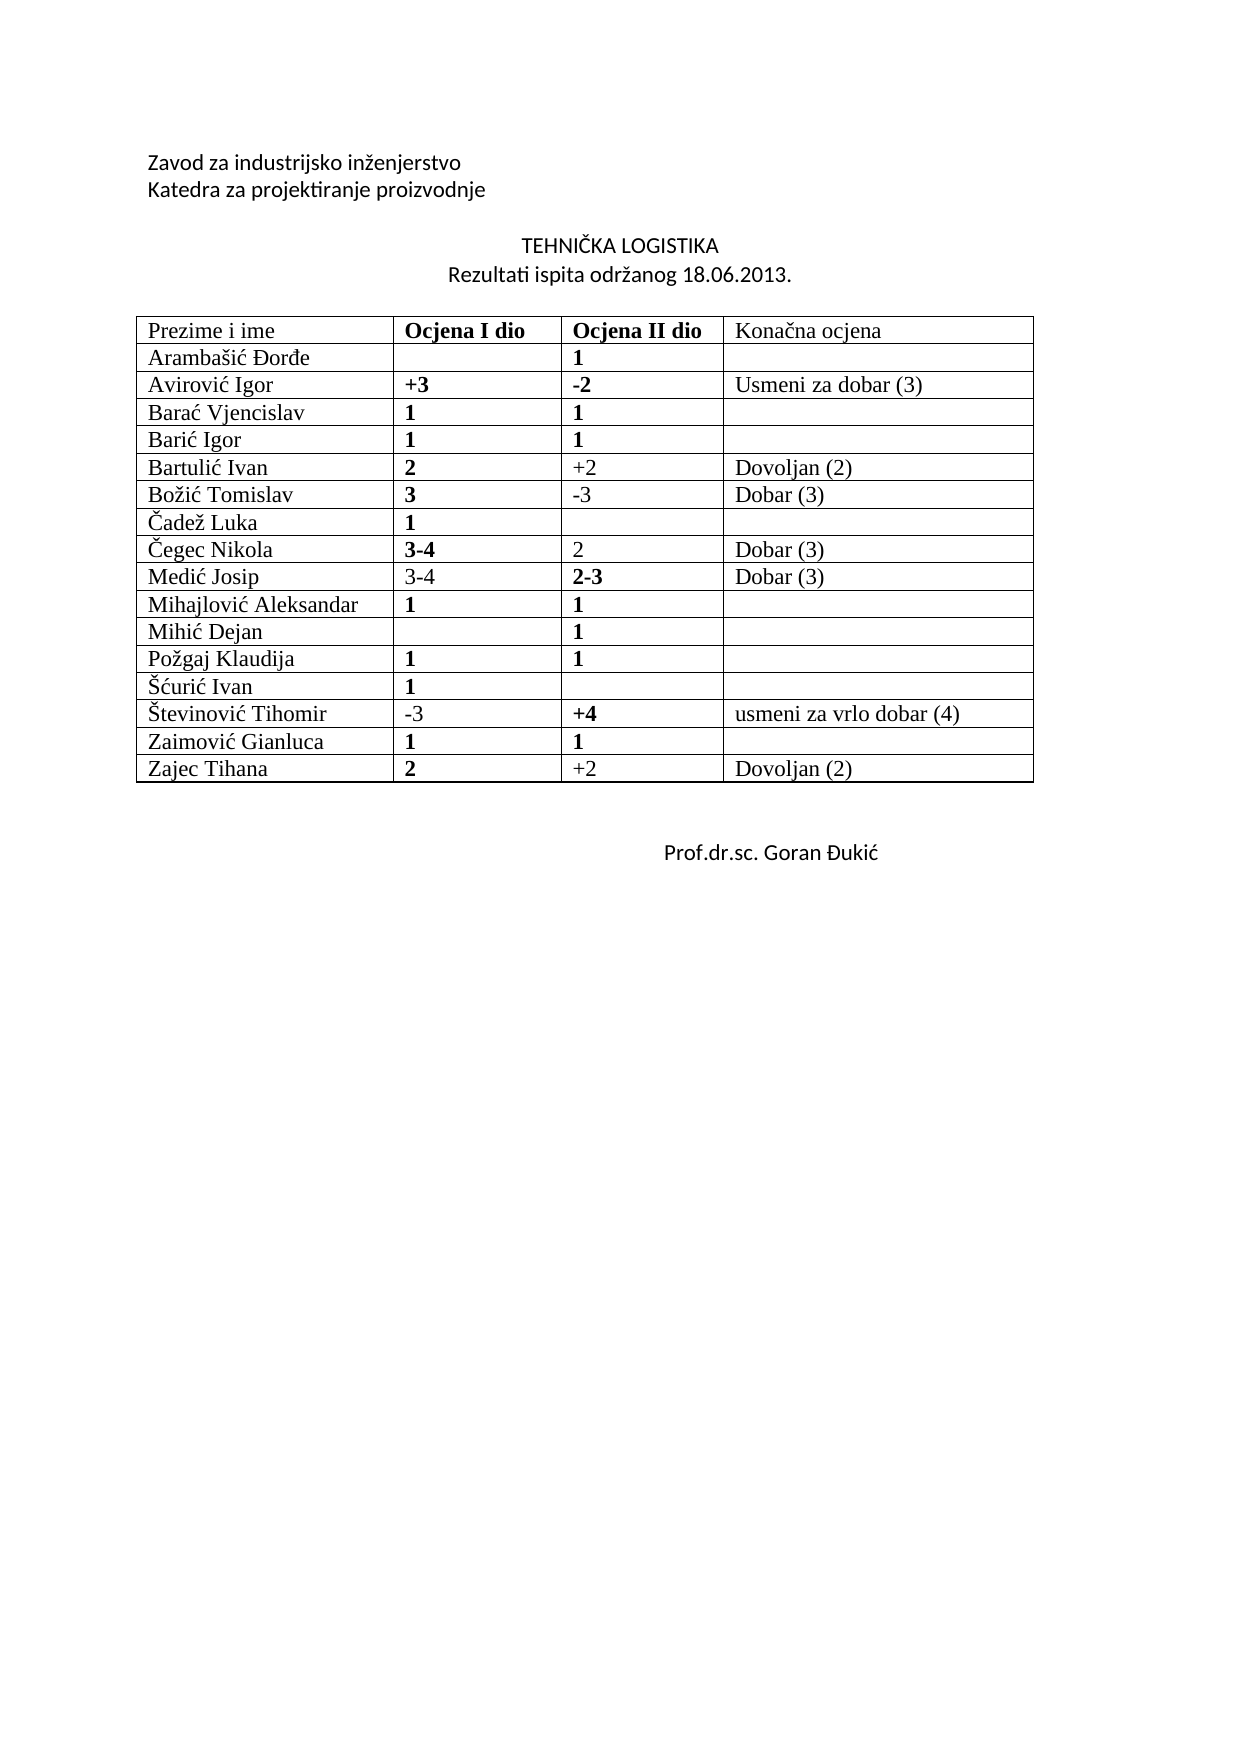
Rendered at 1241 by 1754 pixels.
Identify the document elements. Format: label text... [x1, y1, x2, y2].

table_cell [724, 673, 1033, 699]
table_cell Dobar (3) [724, 536, 1033, 562]
text Prof.dr.sc. Goran Đukić [148, 838, 1093, 867]
table_cell +2 [562, 755, 723, 781]
table_cell [394, 618, 561, 644]
table_cell Medić Josip [137, 563, 393, 590]
table_cell [562, 509, 723, 535]
table_cell Avirović Igor [137, 372, 393, 398]
table_cell 1 [562, 646, 723, 672]
table_cell Dovoljan (2) [724, 755, 1033, 781]
table_cell 1 [562, 399, 723, 425]
table_cell Bartulić Ivan [137, 454, 393, 480]
table_cell 1 [562, 591, 723, 617]
table_cell [394, 344, 561, 371]
table_cell 2 [394, 454, 561, 480]
table_cell 1 [394, 728, 561, 754]
table_cell 2-3 [562, 563, 723, 590]
table_cell -3 [562, 481, 723, 507]
table_cell Zajec Tihana [137, 755, 393, 781]
table_cell 1 [562, 344, 723, 371]
table_cell +2 [562, 454, 723, 480]
table_cell 3 [394, 481, 561, 507]
text Zavod za industrijsko inženjerstvo [148, 148, 1093, 176]
table_cell 1 [562, 728, 723, 754]
table_cell Števinović Tihomir [137, 700, 393, 727]
table_cell 2 [394, 755, 561, 781]
text TEHNIČKA LOGISTIKA [148, 232, 1093, 260]
table_cell Požgaj Klaudija [137, 646, 393, 672]
table_cell -3 [394, 700, 561, 727]
table_cell -2 [562, 372, 723, 398]
table_cell Mihić Dejan [137, 618, 393, 644]
table_cell [724, 399, 1033, 425]
table_header Konačna ocjena [724, 317, 1033, 343]
table_cell 2 [562, 536, 723, 562]
table_cell [724, 344, 1033, 371]
table_cell usmeni za vrlo dobar (4) [724, 700, 1033, 727]
table_cell Usmeni za dobar (3) [724, 372, 1033, 398]
table_cell Dovoljan (2) [724, 454, 1033, 480]
table_cell +3 [394, 372, 561, 398]
text Katedra za projektiranje proizvodnje [148, 176, 1093, 204]
table_cell [724, 646, 1033, 672]
table_cell [724, 509, 1033, 535]
table_cell Božić Tomislav [137, 481, 393, 507]
table_cell 1 [394, 591, 561, 617]
table_cell Čadež Luka [137, 509, 393, 535]
table_cell [562, 673, 723, 699]
table_header Ocjena II dio [562, 317, 723, 343]
table_cell Barać Vjencislav [137, 399, 393, 425]
table_cell [724, 728, 1033, 754]
table_cell 3-4 [394, 536, 561, 562]
table_cell 1 [394, 673, 561, 699]
table_cell 1 [562, 426, 723, 453]
table_cell 1 [562, 618, 723, 644]
table_cell Mihajlović Aleksandar [137, 591, 393, 617]
table_cell 1 [394, 399, 561, 425]
table_cell Arambašić Đorđe [137, 344, 393, 371]
table_cell Čegec Nikola [137, 536, 393, 562]
table_cell Dobar (3) [724, 481, 1033, 507]
table_header Ocjena I dio [394, 317, 561, 343]
table_cell 3-4 [394, 563, 561, 590]
table_cell +4 [562, 700, 723, 727]
table_cell Barić Igor [137, 426, 393, 453]
table_cell 1 [394, 509, 561, 535]
table_header Prezime i ime [137, 317, 393, 343]
table_cell Šćurić Ivan [137, 673, 393, 699]
table_cell 1 [394, 646, 561, 672]
text Rezultati ispita održanog 18.06.2013. [148, 260, 1093, 288]
table_cell Dobar (3) [724, 563, 1033, 590]
table_cell 1 [394, 426, 561, 453]
table_cell [724, 618, 1033, 644]
table_cell Zaimović Gianluca [137, 728, 393, 754]
table_cell [724, 426, 1033, 453]
table_cell [724, 591, 1033, 617]
